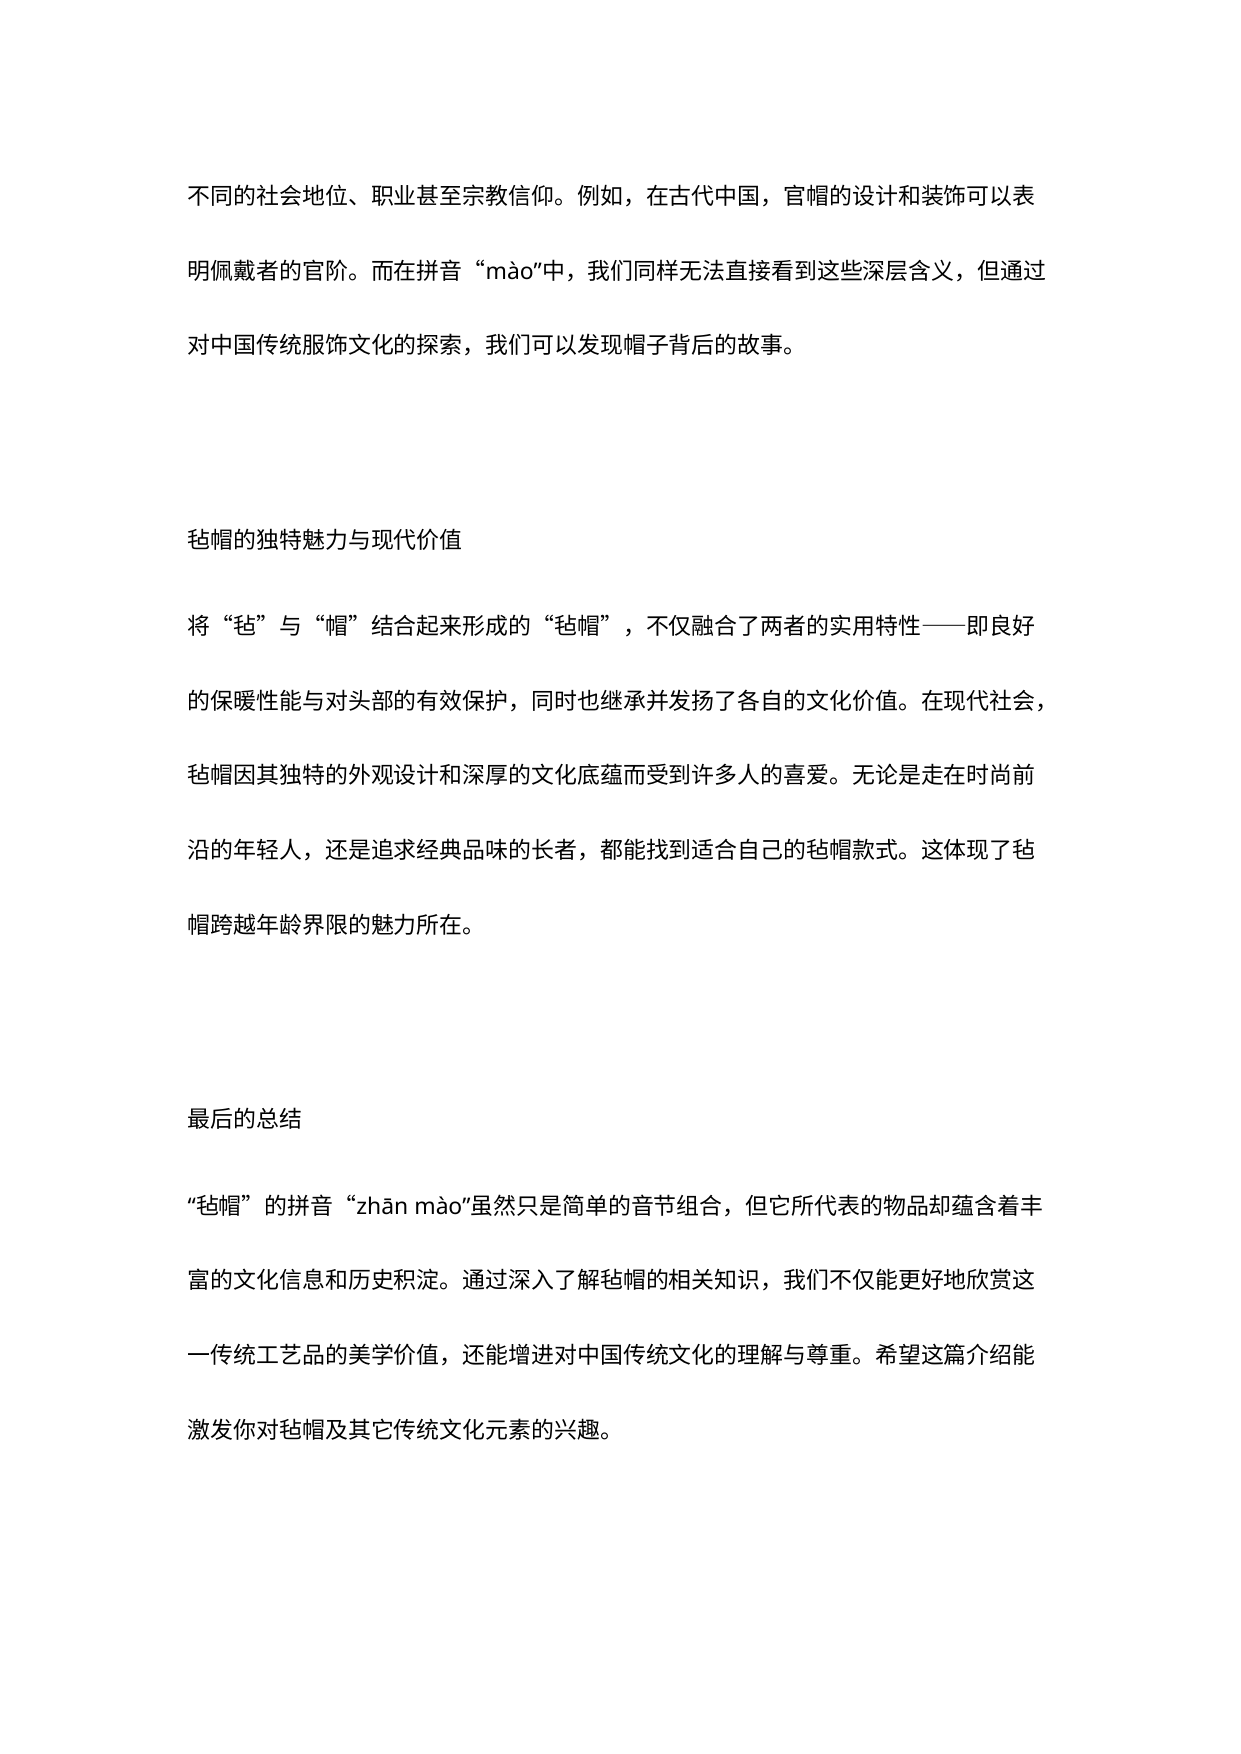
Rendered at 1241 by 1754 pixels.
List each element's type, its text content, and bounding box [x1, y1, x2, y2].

text 将“毡”与“帽”结合起来形成的“毡帽”，不仅融合了两者的实用特性——即良好的保暖性能与对头部的有效保护，同时也继承并发扬了各自的文化价值。在现代社会，毡帽因其独特的外观设计和深厚的文化底蕴而受到许多人的喜爱。无论是走在时尚前沿的年轻人，还是追求经典品味的长者，都能找到适合自己的毡帽款式。这体现了毡帽跨越年龄界限的魅力所在。 [187, 592, 1053, 956]
text “毡帽”的拼音“zhān mào”虽然只是简单的音节组合，但它所代表的物品却蕴含着丰富的文化信息和历史积淀。通过深入了解毡帽的相关知识，我们不仅能更好地欣赏这一传统工艺品的美学价值，还能增进对中国传统文化的理解与尊重。希望这篇介绍能激发你对毡帽及其它传统文化元素的兴趣。 [187, 1172, 1053, 1461]
text 毡帽的独特魅力与现代价值 [187, 506, 1053, 571]
text 最后的总结 [187, 1085, 1053, 1150]
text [187, 162, 1053, 376]
